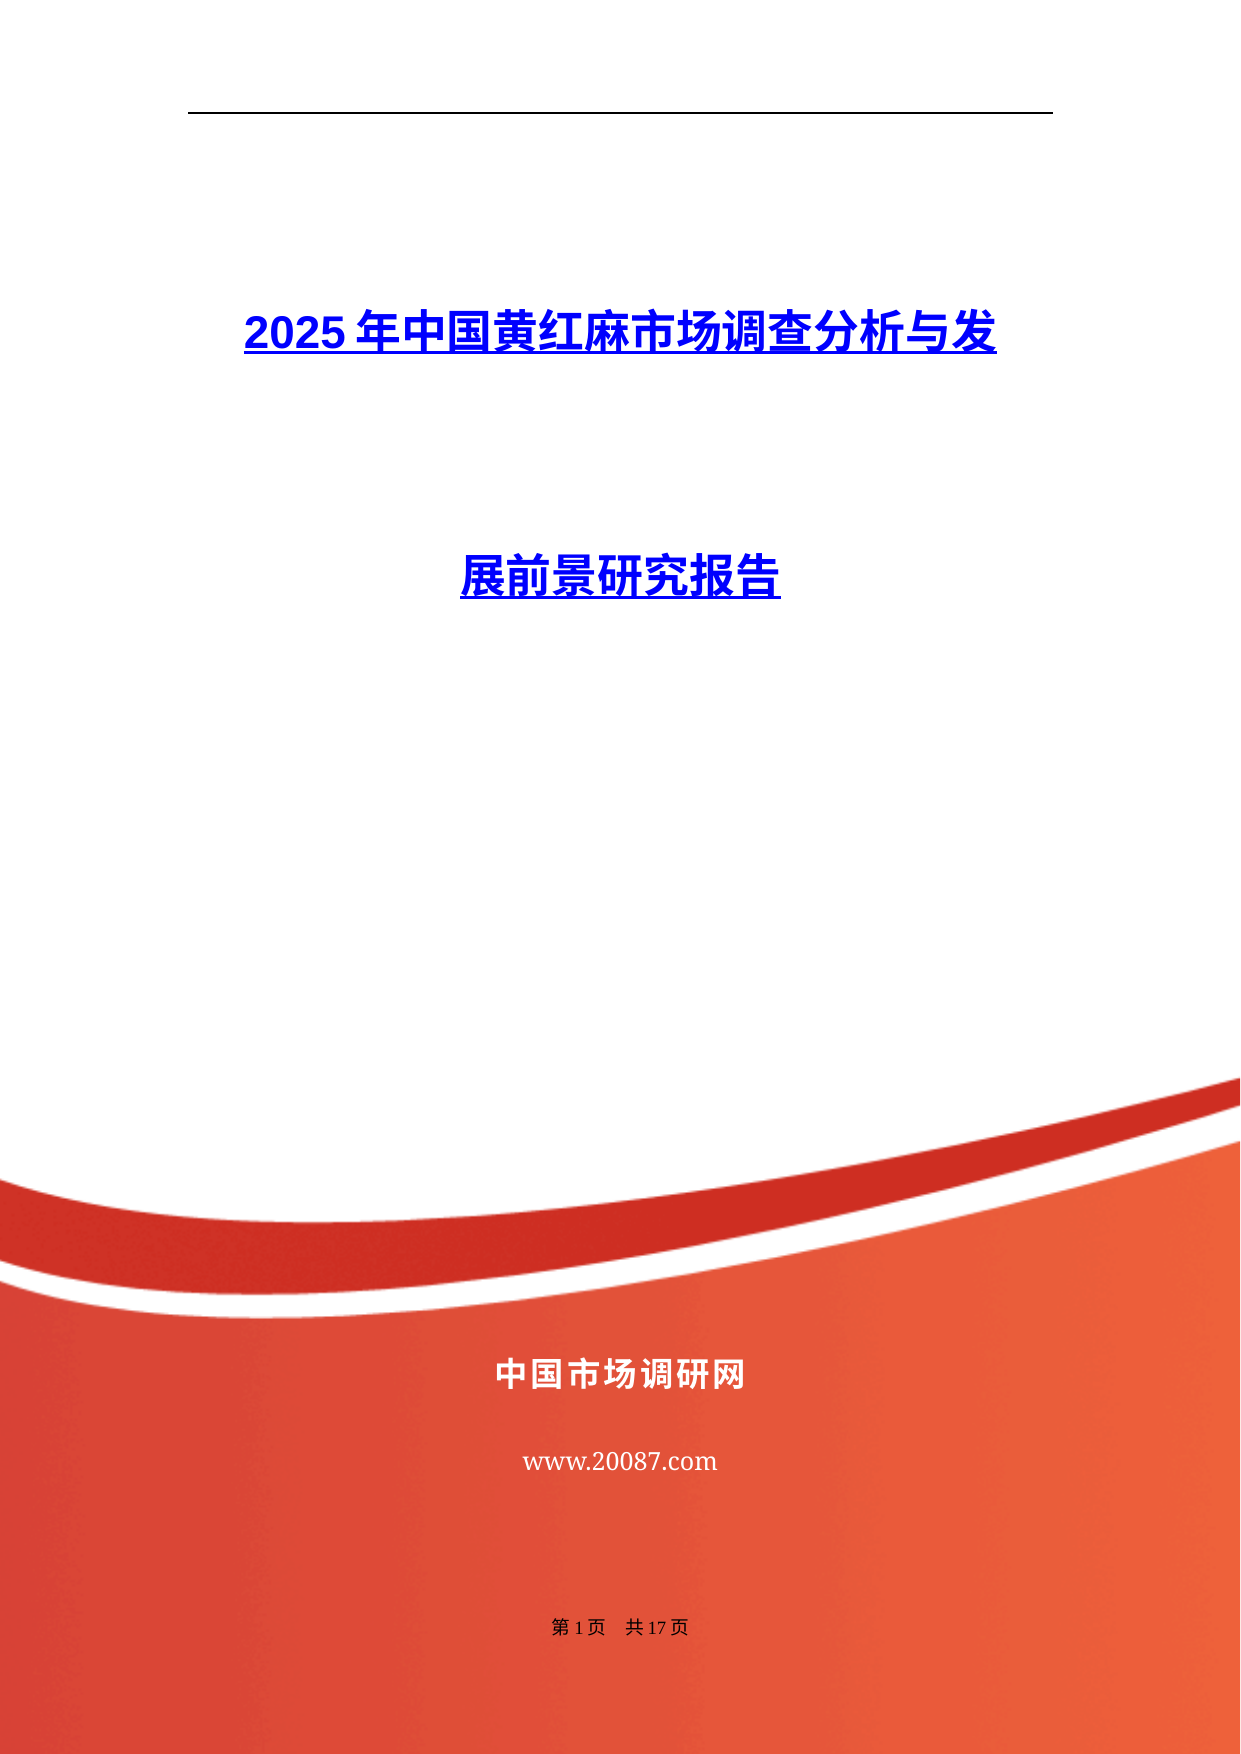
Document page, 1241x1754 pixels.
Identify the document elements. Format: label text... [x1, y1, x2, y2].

subtitle 中国市场调研网 [187, 1339, 1053, 1404]
picture [0, 1006, 1241, 1754]
text www.20087.com [187, 1428, 1053, 1493]
table_header 2025年中国黄红麻市场调查分析与发展前景研究报告 [188, 207, 1053, 773]
